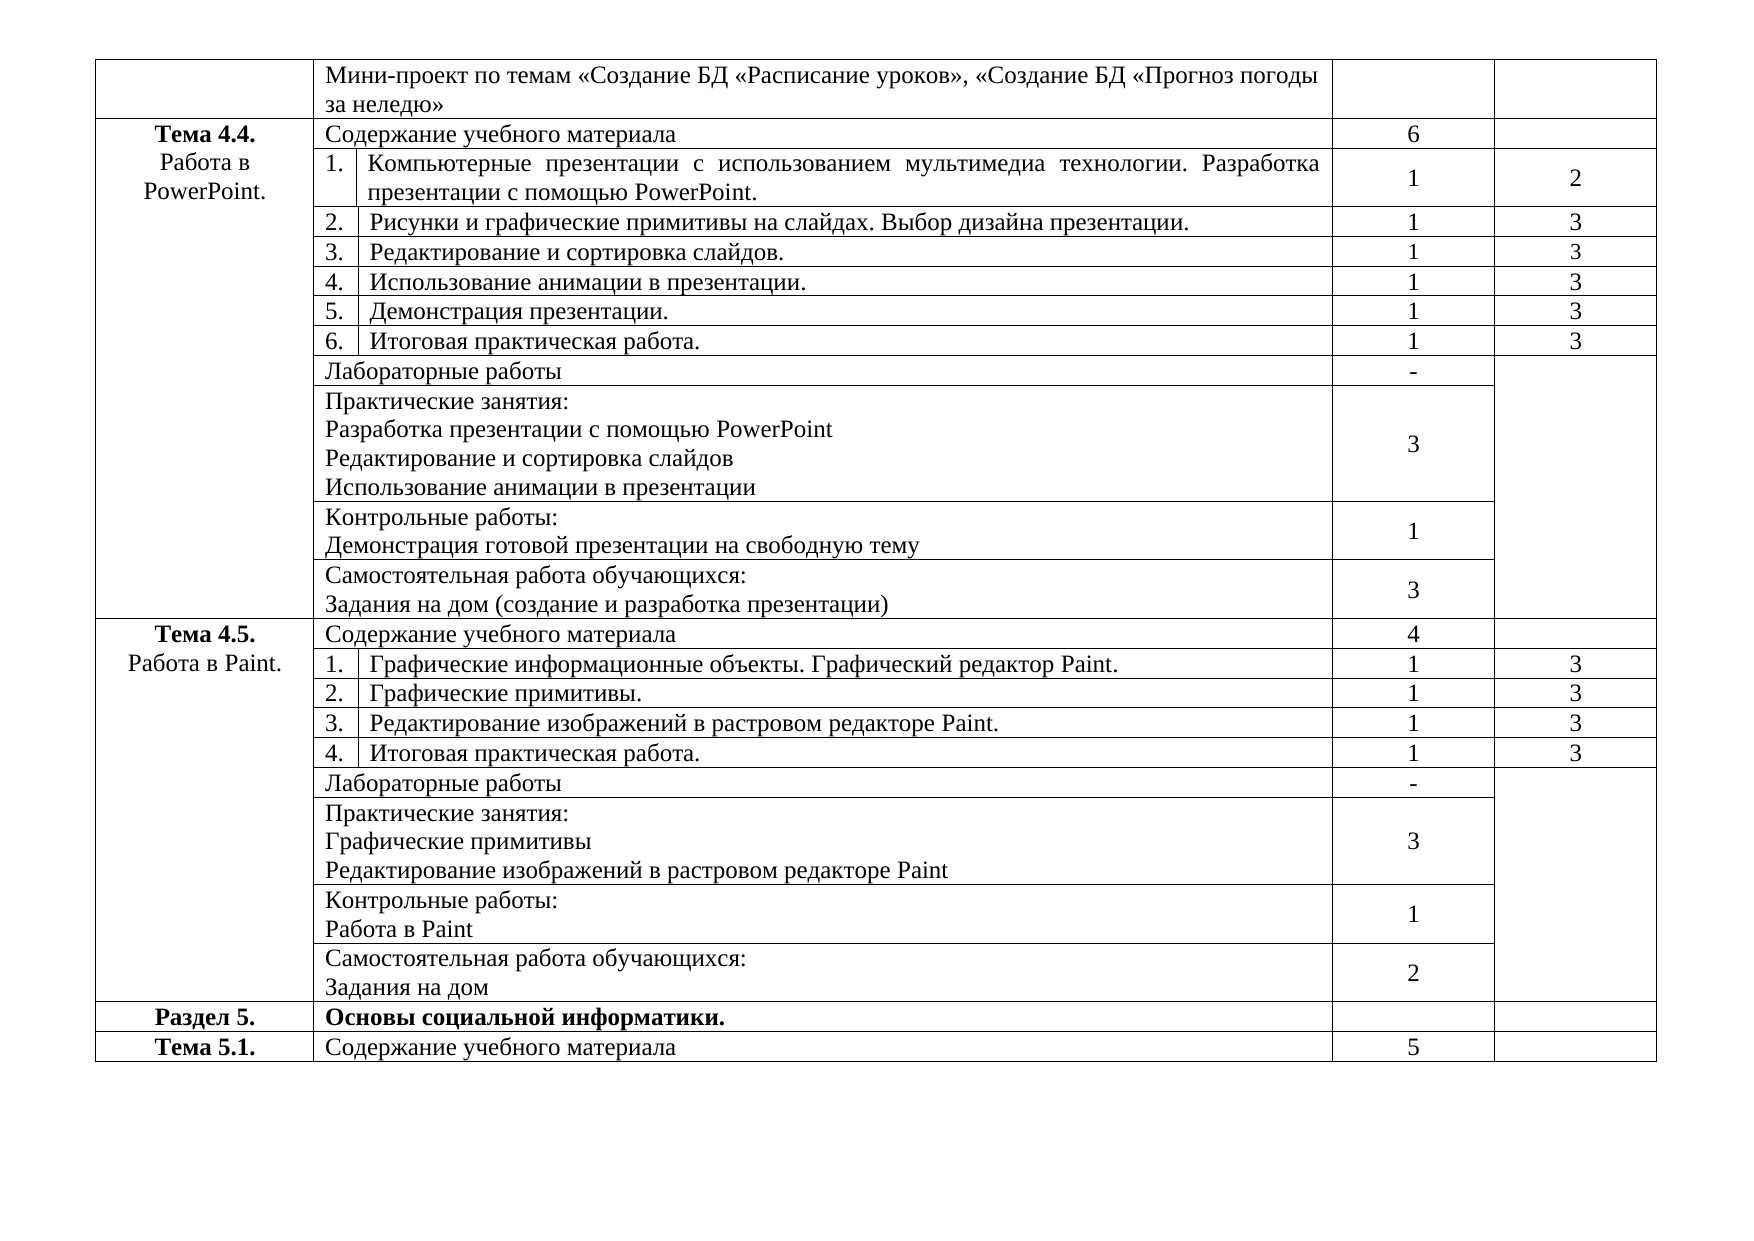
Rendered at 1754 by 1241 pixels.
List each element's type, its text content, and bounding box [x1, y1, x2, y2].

table_cell Графические примитивы. [359, 679, 1332, 707]
table_cell [314, 207, 358, 236]
table_cell 3 [1495, 738, 1656, 767]
table_cell [1495, 1032, 1656, 1061]
table_cell Раздел 5. [96, 1002, 313, 1031]
table_cell 1 [1333, 649, 1494, 677]
table_cell 4 [1333, 60, 1494, 118]
table_cell [314, 149, 356, 206]
table_cell 1 [1333, 502, 1494, 559]
table_cell Демонстрация презентации. [359, 296, 1332, 325]
table_cell Самостоятельная работа обучающихся: Задания на дом [314, 944, 1332, 1001]
table_cell 1 [1333, 237, 1494, 266]
table_cell 2 [1495, 149, 1656, 206]
table_cell 3 [1495, 296, 1656, 325]
table_cell 1 [1333, 207, 1494, 236]
table_cell Содержание учебного материала [314, 619, 1332, 648]
table_cell Тема 4.4. Работа в PowerPoint. [96, 119, 313, 618]
table_cell 3 [1495, 649, 1656, 677]
table_cell [314, 708, 358, 737]
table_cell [96, 1032, 313, 1061]
table_cell Лабораторные работы [314, 768, 1332, 797]
table_cell Редактирование и сортировка слайдов. [359, 237, 1332, 266]
table_cell 1 [1333, 708, 1494, 737]
table_cell 1 [1333, 738, 1494, 767]
table_cell [1495, 1002, 1656, 1031]
table_cell 2 [1333, 944, 1494, 1001]
table_cell 1 [1333, 326, 1494, 355]
table_cell [314, 679, 358, 707]
table_cell Содержание учебного материала [314, 119, 1332, 147]
table_cell Контрольные работы: Работа в Paint [314, 885, 1332, 942]
table_cell Лабораторные работы [314, 356, 1332, 385]
table_cell [314, 267, 358, 295]
table_cell 3 [1333, 560, 1494, 618]
table_cell 6 [1333, 119, 1494, 147]
table_cell Рисунки и графические примитивы на слайдах. Выбор дизайна презентации. [359, 207, 1332, 236]
table_cell 3 [1495, 237, 1656, 266]
table_cell Контрольные работы: Демонстрация готовой презентации на свободную тему [314, 502, 1332, 559]
table_cell 1 [1333, 296, 1494, 325]
table_cell Содержание учебного материала [314, 1032, 1332, 1061]
table_cell 5 [1333, 1032, 1494, 1061]
table_cell Практические занятия: Разработка презентации с помощью PowerPoint Редактирование и сортировка слайдов Использование анимации в презентации [314, 386, 1332, 501]
table_cell 3 [1333, 798, 1494, 884]
table_cell Редактирование изображений в растровом редакторе Paint. [359, 708, 1332, 737]
table_cell Практические занятия: Графические примитивы Редактирование изображений в растровом редакторе Paint [314, 798, 1332, 884]
table_cell [1333, 1002, 1494, 1031]
table_cell [314, 649, 358, 677]
table_cell - [1333, 768, 1494, 797]
table_cell Графические информационные объекты. Графический редактор Paint. [359, 649, 1332, 677]
table_cell [1495, 119, 1656, 147]
table_cell 3 [1495, 207, 1656, 236]
table_cell [1495, 356, 1656, 618]
table_cell 4 [1333, 619, 1494, 648]
table_cell [314, 326, 358, 355]
table_cell 1 [1333, 267, 1494, 295]
table_cell 1 [1333, 149, 1494, 206]
table_cell Самостоятельная работа обучающихся: Задания на дом (создание и разработка презентации) [314, 560, 1332, 618]
table_cell Использование анимации в презентации. [359, 267, 1332, 295]
table_cell 3 [1495, 679, 1656, 707]
table_cell [314, 296, 358, 325]
table_cell Итоговая практическая работа. [359, 326, 1332, 355]
table_cell [314, 237, 358, 266]
table_cell Основы социальной информатики. [314, 1002, 1332, 1031]
table_cell Компьютерные презентации с использованием мультимедиа технологии. Разработка презентации с помощью PowerPoint. [357, 149, 1332, 206]
table_cell 3 [1333, 386, 1494, 501]
table_cell - [1333, 356, 1494, 385]
table_cell [1495, 768, 1656, 1001]
table_cell [1495, 619, 1656, 648]
table_cell 3 [1495, 326, 1656, 355]
table_cell [314, 738, 358, 767]
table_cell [314, 60, 1332, 118]
table_cell 3 [1495, 267, 1656, 295]
table_cell Тема 4.5. Работа в Paint. [96, 619, 313, 1001]
table_cell 1 [1333, 679, 1494, 707]
table_cell 3 [1495, 708, 1656, 737]
table_cell Итоговая практическая работа. [359, 738, 1332, 767]
table_cell 1 [1333, 885, 1494, 942]
